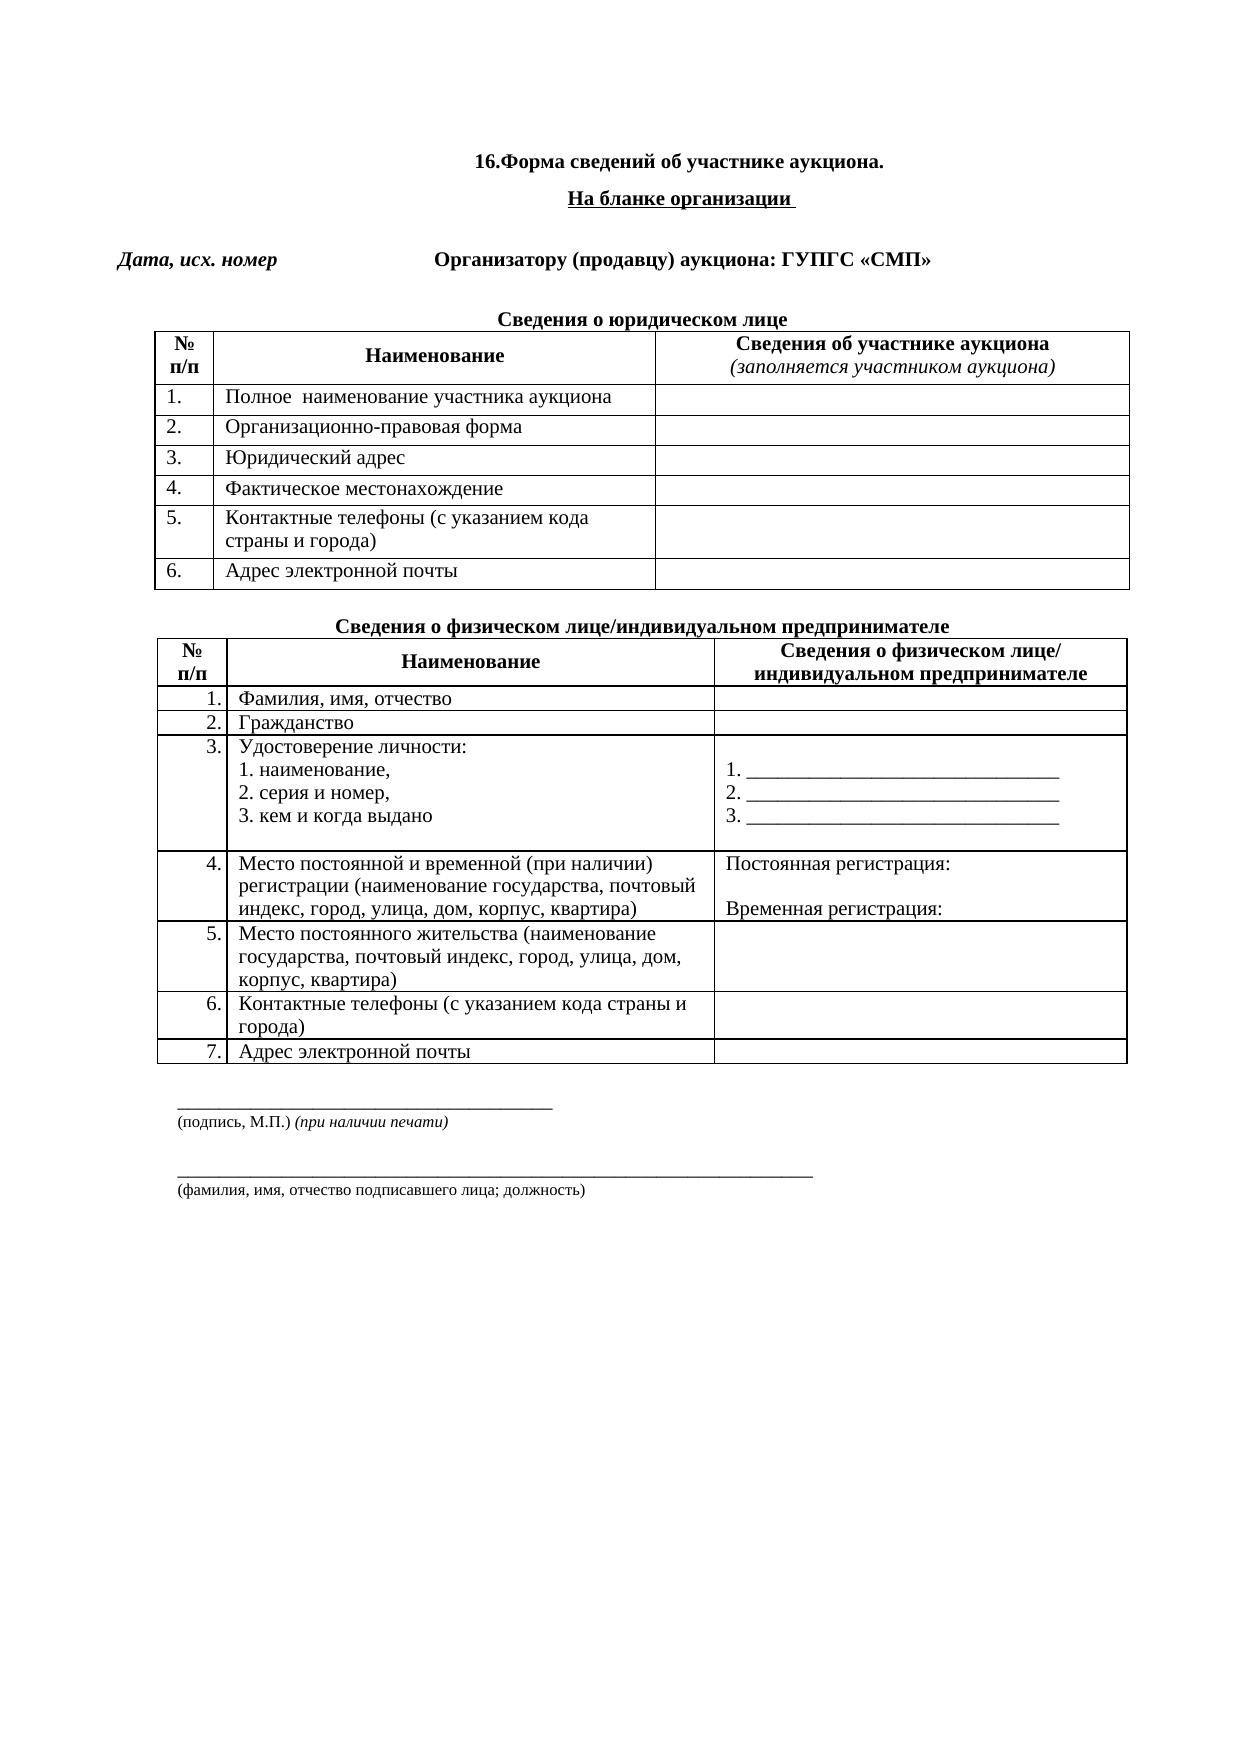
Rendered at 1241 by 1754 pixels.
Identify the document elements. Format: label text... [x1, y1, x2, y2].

table_cell [656, 416, 1129, 445]
table_cell [156, 446, 213, 475]
table_cell [158, 852, 226, 920]
table_header Сведения об участнике аукциона (заполняется участником аукциона) [656, 332, 1129, 384]
table_cell [158, 992, 226, 1038]
table_cell Организационно-правовая форма [214, 416, 655, 445]
table_cell [158, 736, 226, 850]
table_header Сведения о физическом лице/ индивидуальном предпринимателе [715, 639, 1126, 685]
table_cell Полное наименование участника аукциона [214, 385, 655, 414]
table_cell [156, 476, 213, 505]
text На бланке организации [118, 186, 1166, 210]
table_cell Постоянная регистрация: Временная регистрация: [715, 852, 1126, 920]
table_cell [156, 559, 213, 588]
text Сведения о юридическом лице [118, 307, 1166, 331]
table_cell [656, 506, 1129, 558]
table_cell [156, 416, 213, 445]
text (фамилия, имя, отчество подписавшего лица; должность) [118, 1179, 1108, 1199]
table_cell [656, 385, 1129, 414]
table_cell 1. ______________________________ 2. ______________________________ 3. ______________________________ [715, 736, 1126, 850]
table_header Наименование [228, 639, 714, 685]
table_cell [715, 922, 1126, 991]
table_cell Удостоверение личности: 1. наименование, 2. серия и номер, 3. кем и когда выдано [228, 736, 714, 850]
table_cell Фамилия, имя, отчество [228, 687, 714, 709]
text _____________________________________________________________ [118, 1156, 1166, 1179]
table_cell [715, 687, 1126, 709]
table_cell [156, 506, 213, 558]
table_cell Контактные телефоны (с указанием кода страны и города) [228, 992, 714, 1038]
table_cell [158, 922, 226, 991]
table_cell Фактическое местонахождение [214, 476, 655, 505]
text Сведения о физическом лице/индивидуальном предпринимателе [118, 613, 1166, 638]
table_cell Место постоянной и временной (при наличии) регистрации (наименование государства, почтовый индекс, город, улица, дом, корпус, квартира) [228, 852, 714, 920]
table_cell [656, 446, 1129, 475]
table_cell [158, 1040, 226, 1063]
table_header Наименование [214, 332, 655, 384]
table_cell [158, 687, 226, 709]
table_cell [715, 992, 1126, 1038]
text ____________________________________ [118, 1088, 1166, 1112]
table_cell [715, 1040, 1126, 1063]
table_cell Место постоянного жительства (наименование государства, почтовый индекс, город, улица, дом, корпус, квартира) [228, 922, 714, 991]
table_cell [715, 711, 1126, 734]
table_cell [158, 711, 226, 734]
text 16.Форма сведений об участнике аукциона. [118, 149, 1166, 173]
table_cell Адрес электронной почты [228, 1040, 714, 1063]
table_cell [656, 476, 1129, 505]
text (подпись, М.П.) (при наличии печати) [118, 1112, 783, 1131]
table_cell Адрес электронной почты [214, 559, 655, 588]
table_cell Гражданство [228, 711, 714, 734]
table_cell Контактные телефоны (с указанием кода страны и города) [214, 506, 655, 558]
table_cell [656, 559, 1129, 588]
text Дата, исх. номер Организатору (продавцу) аукциона: ГУПГС «СМП» [118, 246, 1166, 271]
table_header № п/п [156, 332, 213, 384]
table_cell Юридический адрес [214, 446, 655, 475]
table_cell [156, 385, 213, 414]
table_header № п/п [158, 639, 226, 685]
